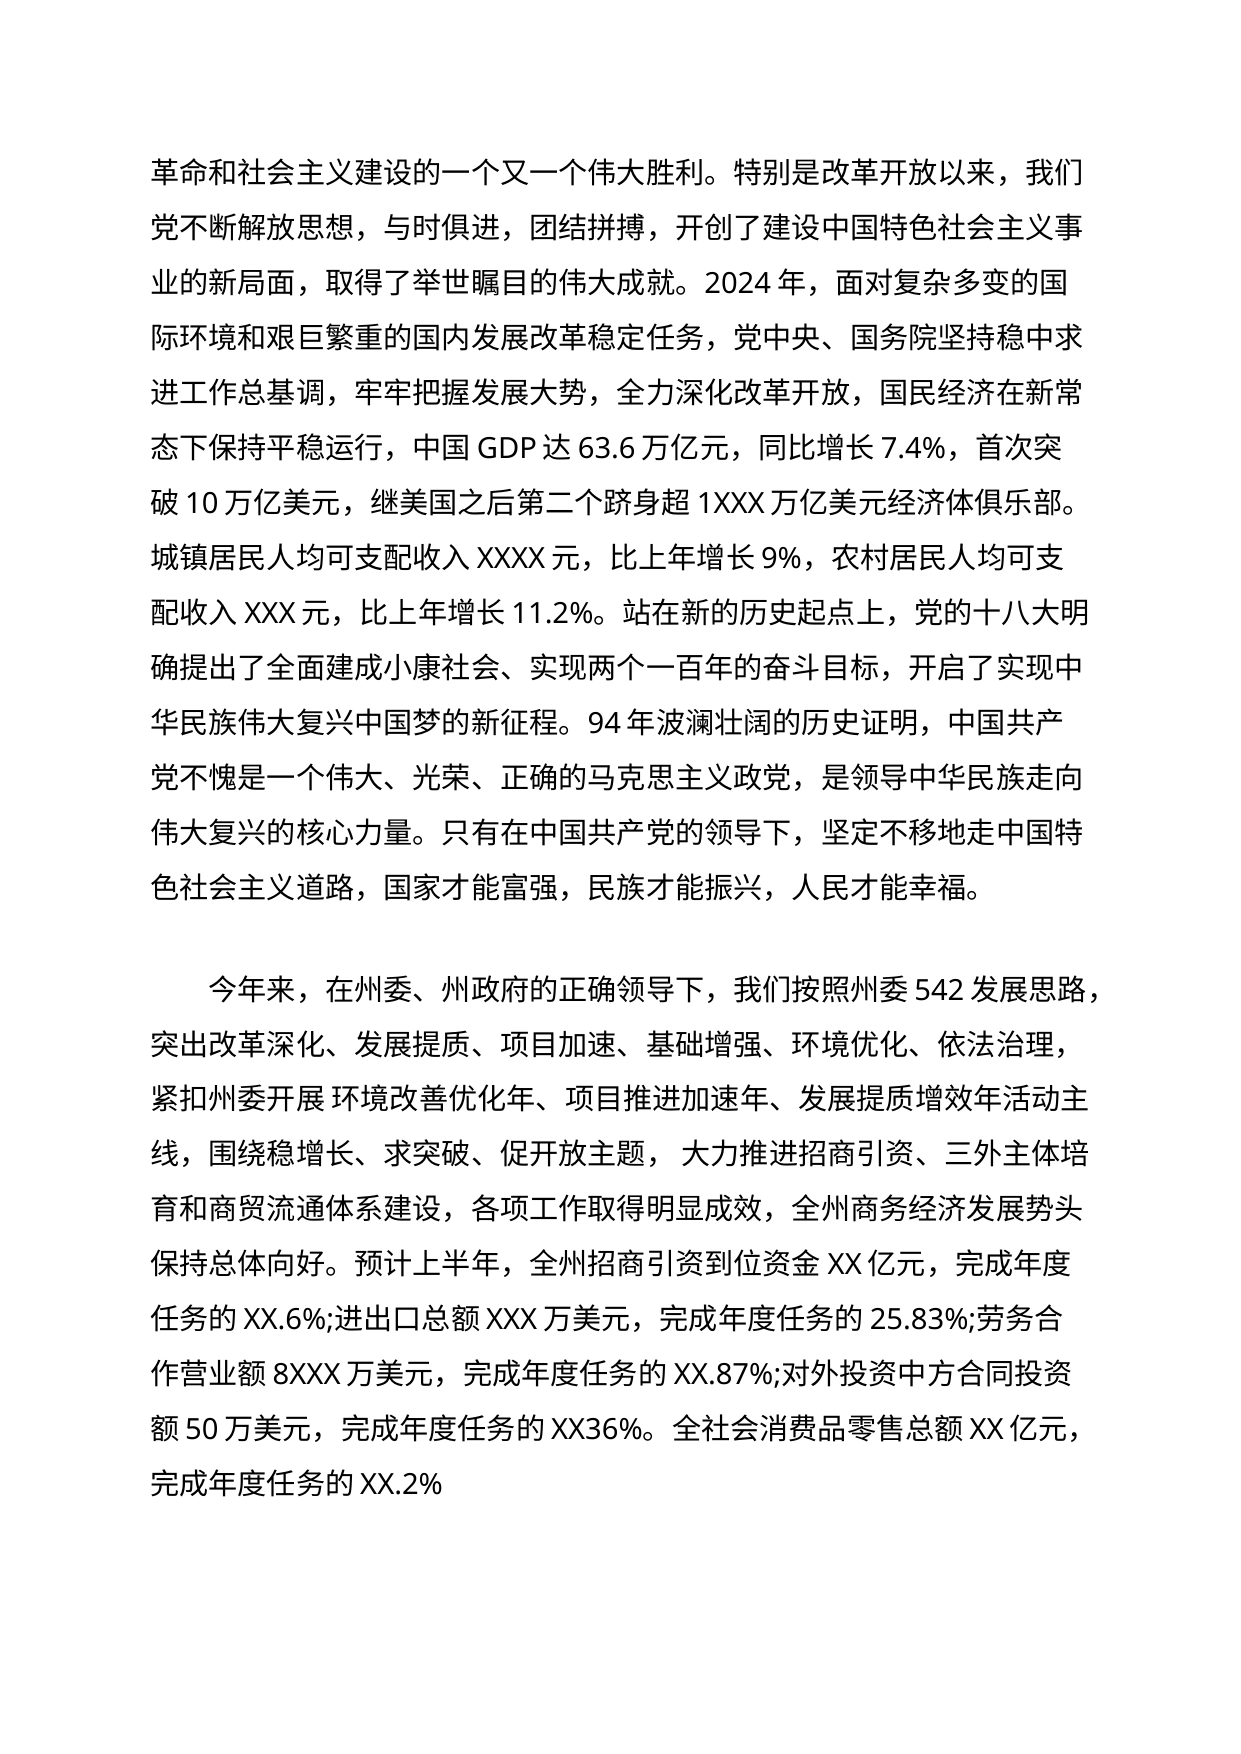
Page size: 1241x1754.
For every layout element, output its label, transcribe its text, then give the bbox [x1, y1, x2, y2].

text 今年来，在州委、州政府的正确领导下，我们按照州委542发展思路，突出改革深化、发展提质、项目加速、基础增强、环境优化、依法治理，紧扣州委开展 环境改善优化年、项目推进加速年、发展提质增效年活动主线，围绕稳增长、求突破、促开放主题， 大力推进招商引资、三外主体培育和商贸流通体系建设，各项工作取得明显成效，全州商务经济发展势头保持总体向好。预计上半年，全州招商引资到位资金 XX亿元，完成年度任务的XX.6%;进出口总额XXX万美元，完成年度任务的25.83%;劳务合作营业额8XXX万美元，完成年度任务的 XX.87%;对外投资中方合同投资额50万美元，完成年度任务的XX36%。全社会消费品零售总额XX亿元，完成年度任务的XX.2% [150, 966, 1090, 1503]
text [150, 150, 1090, 907]
